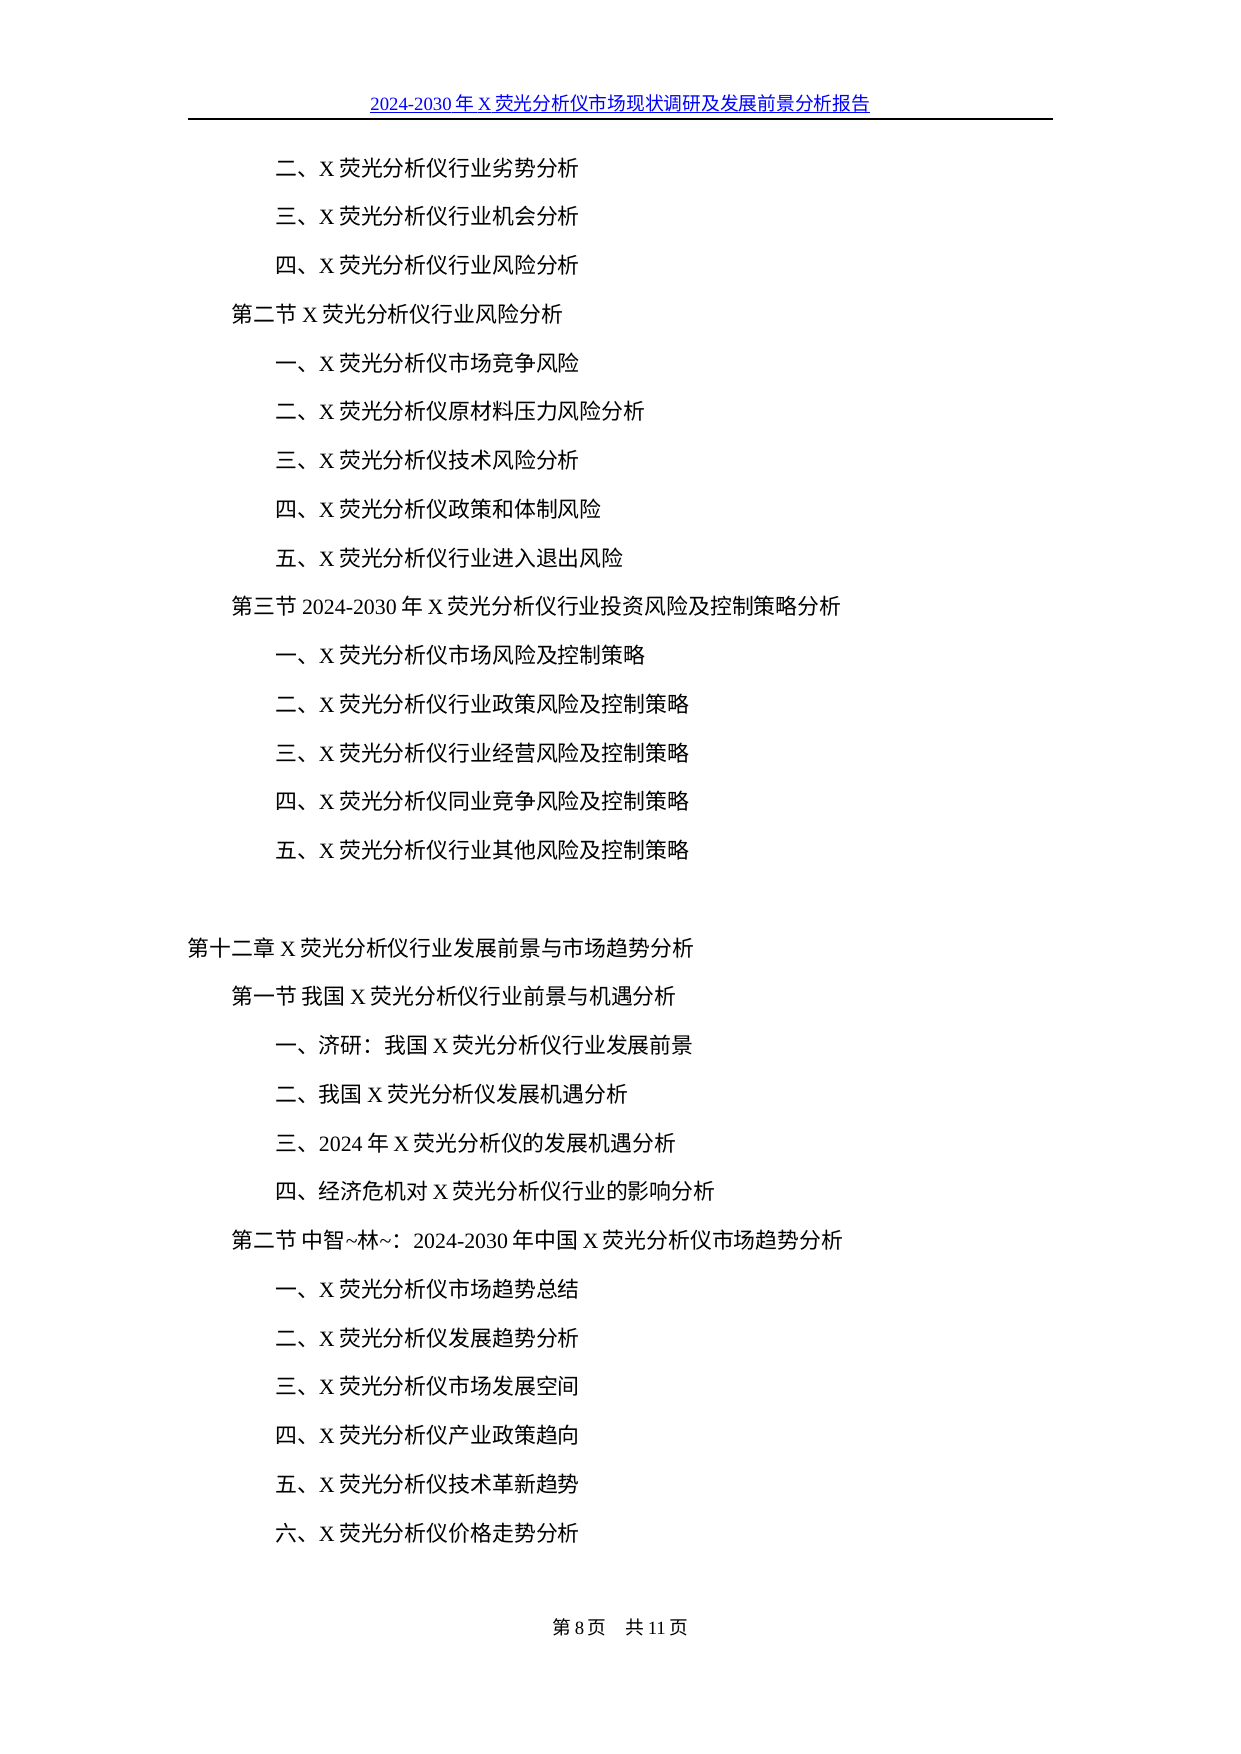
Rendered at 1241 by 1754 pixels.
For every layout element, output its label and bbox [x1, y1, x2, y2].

text [187, 150, 1053, 1548]
